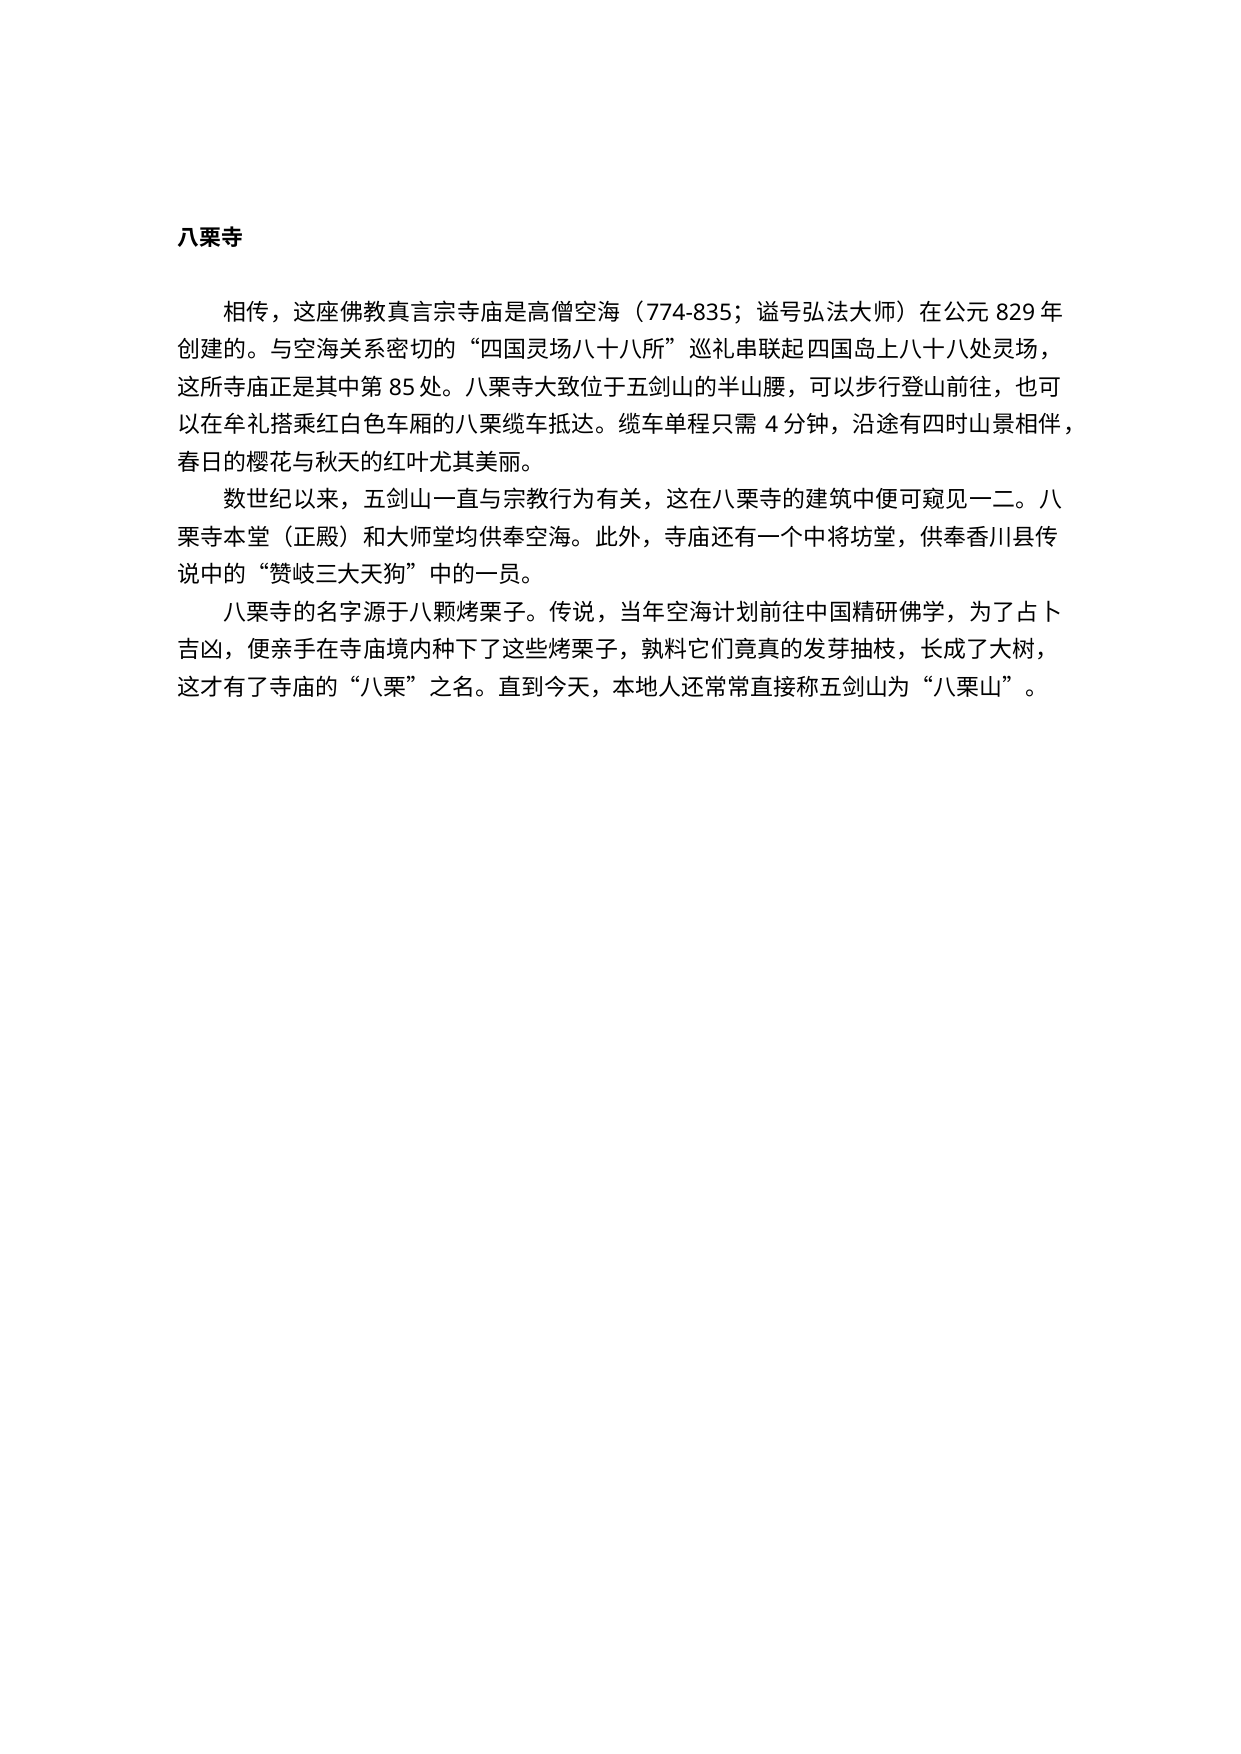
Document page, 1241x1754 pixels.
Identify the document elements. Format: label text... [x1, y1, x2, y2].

text 数世纪以来，五剑山一直与宗教行为有关，这在八栗寺的建筑中便可窥见一二。八栗寺本堂（正殿）和大师堂均供奉空海。此外，寺庙还有一个中将坊堂，供奉香川县传说中的“赞岐三大天狗”中的一员。 [177, 479, 1063, 592]
text 相传，这座佛教真言宗寺庙是高僧空海（774-835；谥号弘法大师）在公元829年创建的。与空海关系密切的“四国灵场八十八所”巡礼串联起四国岛上八十八处灵场，这所寺庙正是其中第85处。八栗寺大致位于五剑山的半山腰，可以步行登山前往，也可以在牟礼搭乘红白色车厢的八栗缆车抵达。缆车单程只需4分钟，沿途有四时山景相伴，春日的樱花与秋天的红叶尤其美丽。 [177, 292, 1063, 479]
text 八栗寺 [177, 217, 1063, 254]
text 八栗寺的名字源于八颗烤栗子。传说，当年空海计划前往中国精研佛学，为了占卜吉凶，便亲手在寺庙境内种下了这些烤栗子，孰料它们竟真的发芽抽枝，长成了大树，这才有了寺庙的“八栗”之名。直到今天，本地人还常常直接称五剑山为“八栗山”。 [177, 592, 1063, 704]
